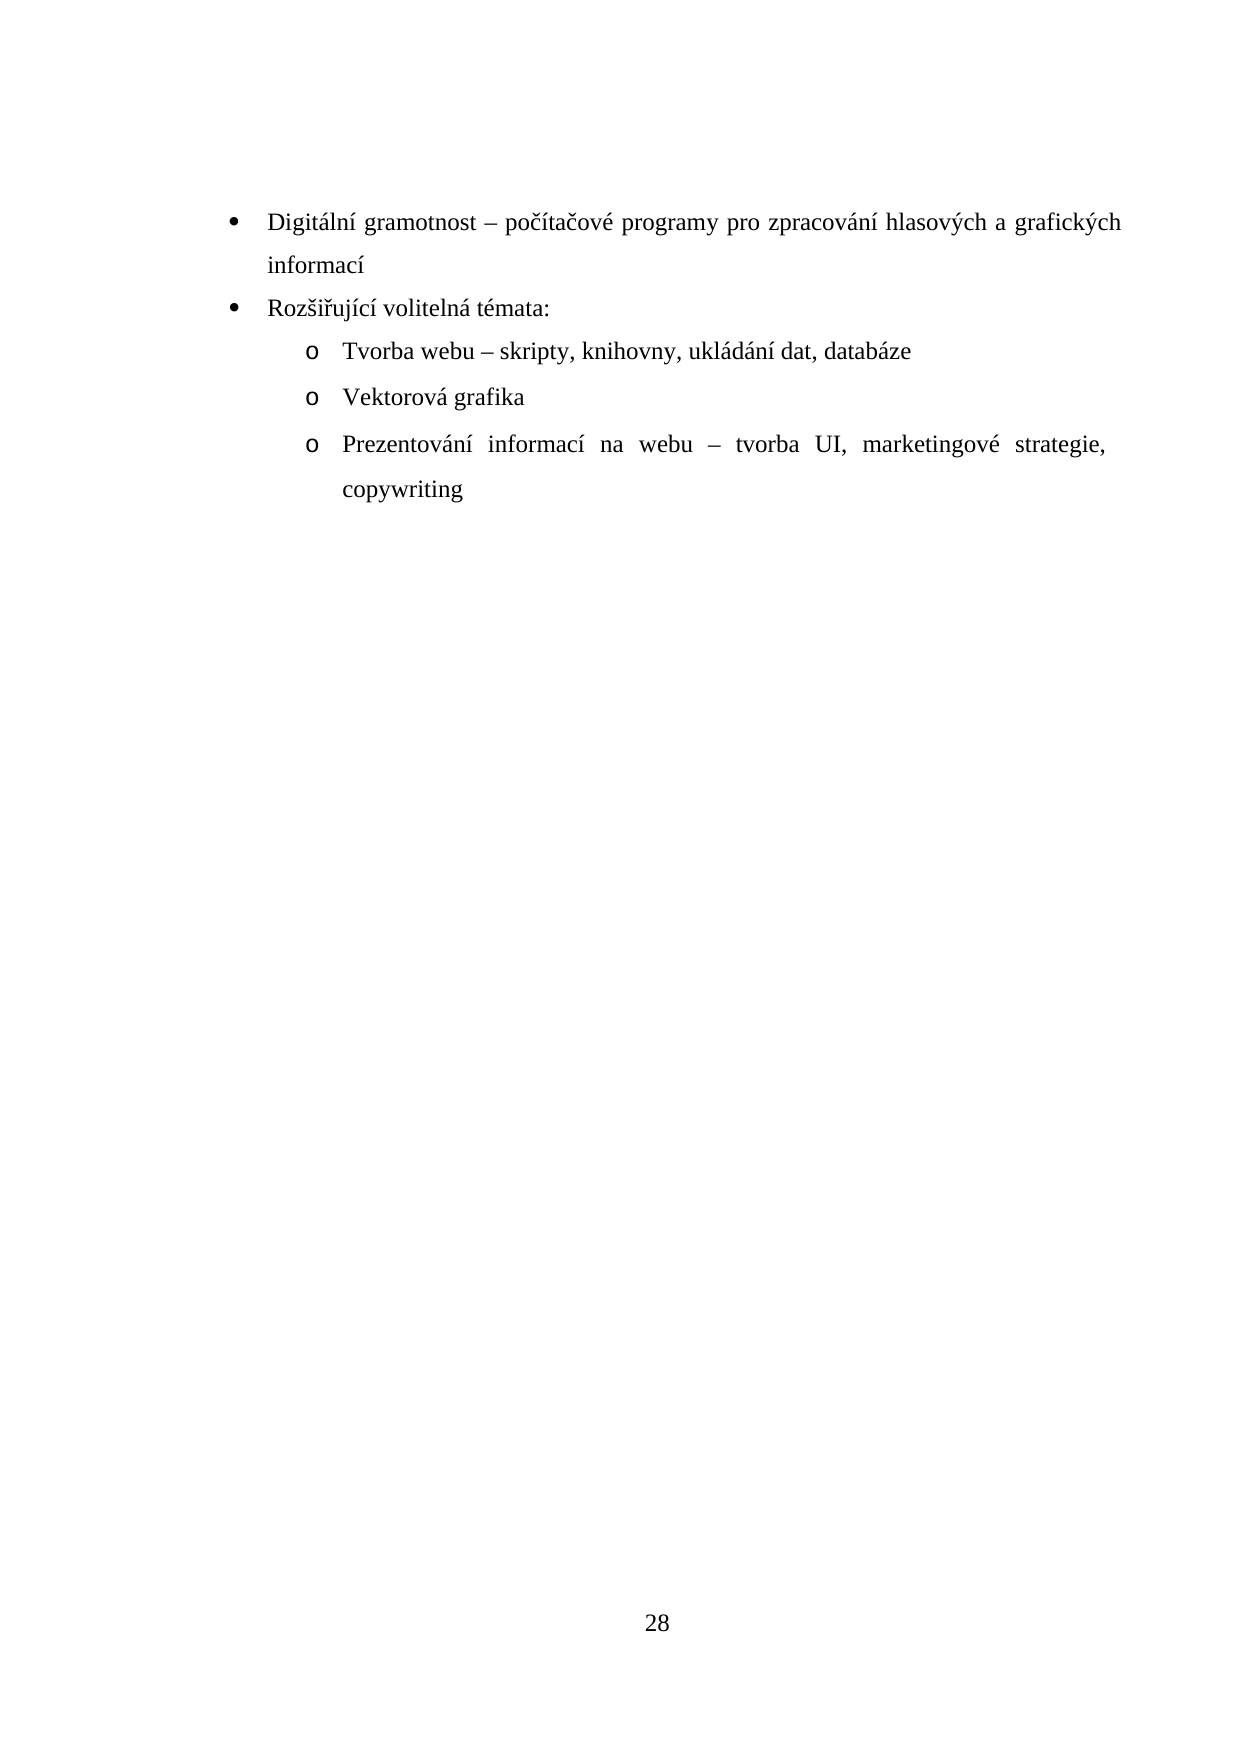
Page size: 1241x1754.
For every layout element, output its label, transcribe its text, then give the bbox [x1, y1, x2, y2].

list Tvorba webu – skripty, knihovny, ukládání dat, databáze [304, 336, 1122, 367]
list Rozšiřující volitelná témata: [230, 293, 1122, 322]
list Digitální gramotnost – počítačové programy pro zpracování hlasových a grafických informací [229, 207, 1122, 279]
list Prezentování informací na webu – tvorba UI, marketingové strategie, copywriting [304, 429, 1122, 503]
list Vektorová grafika [304, 382, 1122, 413]
